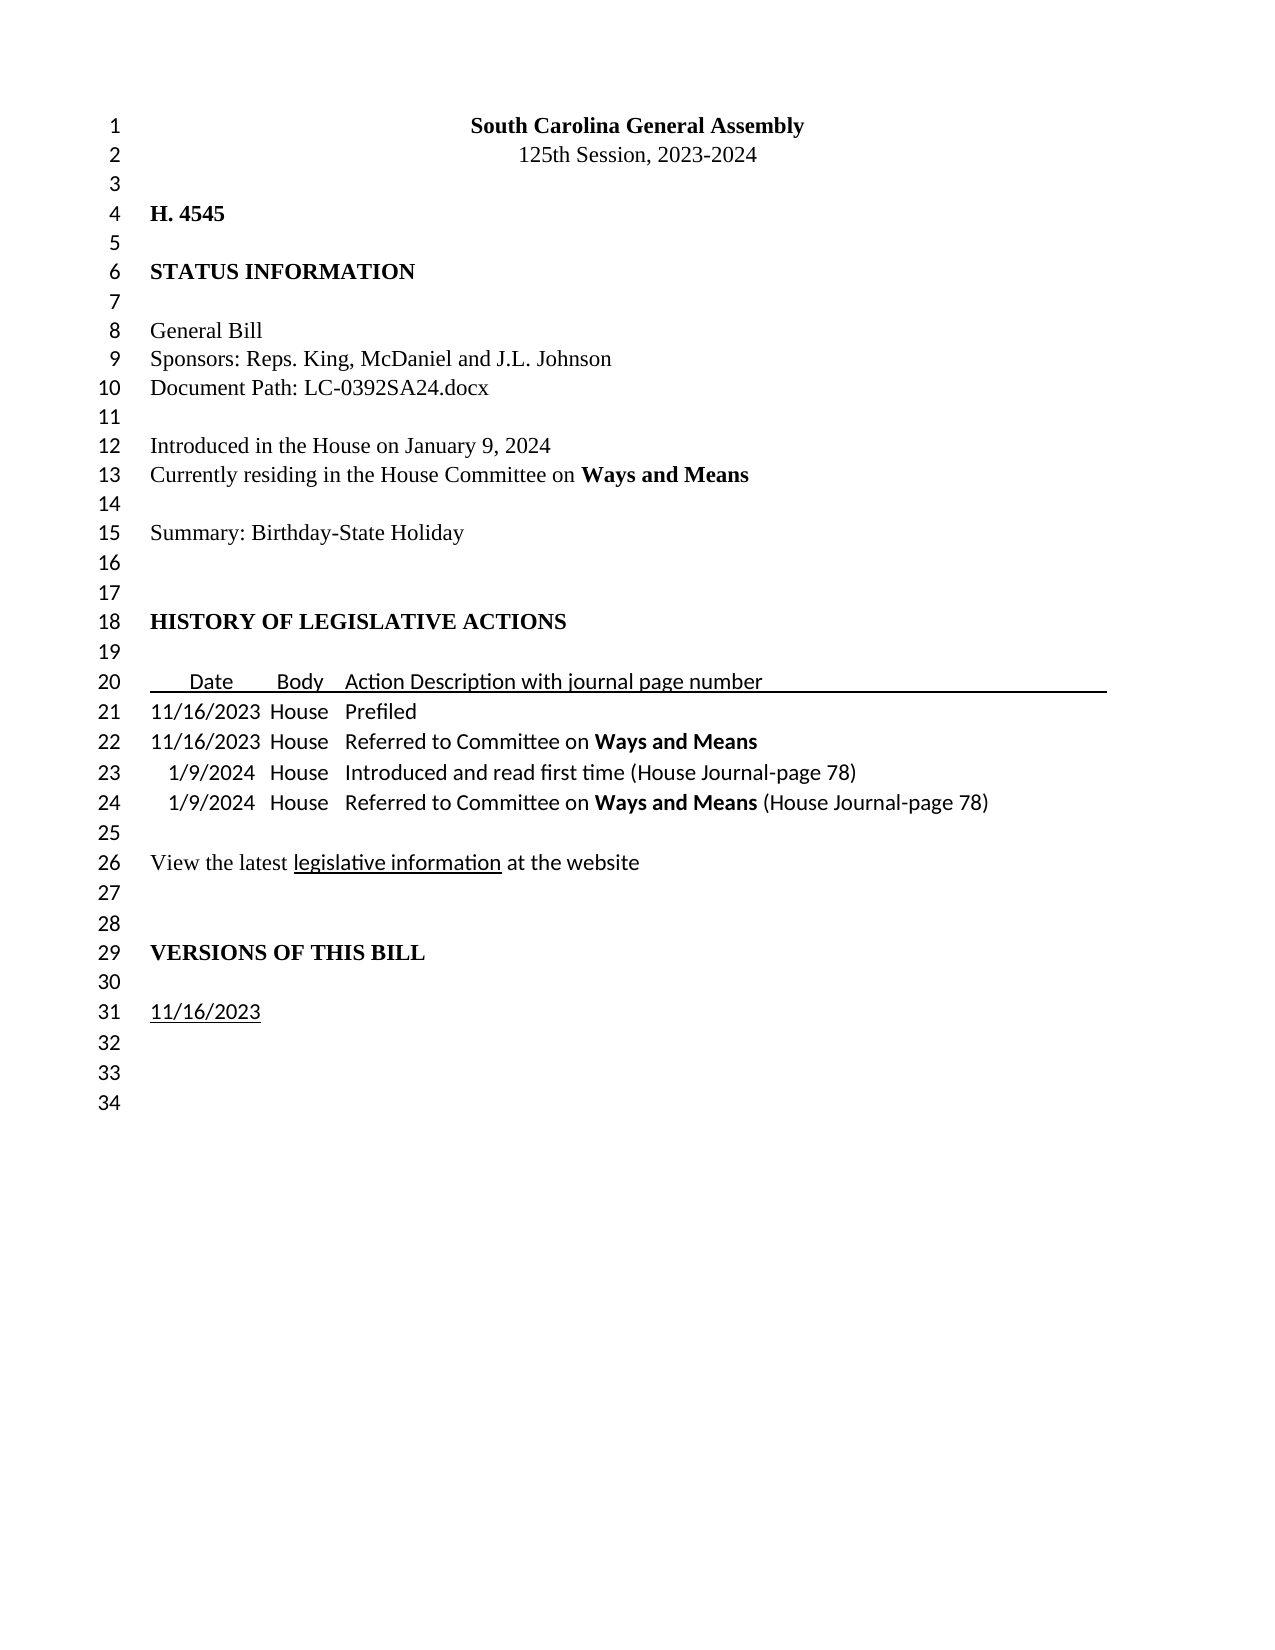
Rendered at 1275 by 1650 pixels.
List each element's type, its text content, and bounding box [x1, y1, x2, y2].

text 11/16/2023 [150, 997, 1125, 1026]
text Sponsors: Reps. King, McDaniel and J.L. Johnson [150, 345, 1125, 372]
text H. 4545 [150, 199, 1125, 226]
text General Bill [150, 317, 1125, 343]
text 125th Session, 2023-2024 [150, 141, 1125, 167]
text South Carolina General Assembly [150, 112, 1125, 139]
text 1/9/2024 House Introduced and read first time (House Journal-page 78) [150, 758, 1125, 786]
text Introduced in the House on January 9, 2024 [150, 432, 1125, 459]
text Summary: Birthday-State Holiday [150, 519, 1125, 546]
text VERSIONS OF THIS BILL [150, 939, 1125, 965]
text Currently residing in the House Committee on Ways and Means [150, 461, 1125, 487]
text Date Body Action Description with journal page number [150, 667, 1125, 695]
text STATUS INFORMATION [150, 258, 1125, 284]
text 11/16/2023 House Referred to Committee on Ways and Means [150, 727, 1125, 755]
text 11/16/2023 House Prefiled [150, 697, 1125, 725]
text Document Path: LC-0392SA24.docx [150, 374, 1125, 400]
text View the latest legislative information at the website [150, 848, 1125, 876]
text HISTORY OF LEGISLATIVE ACTIONS [150, 608, 1125, 635]
text 1/9/2024 House Referred to Committee on Ways and Means (House Journal-page 78) [150, 788, 1125, 816]
